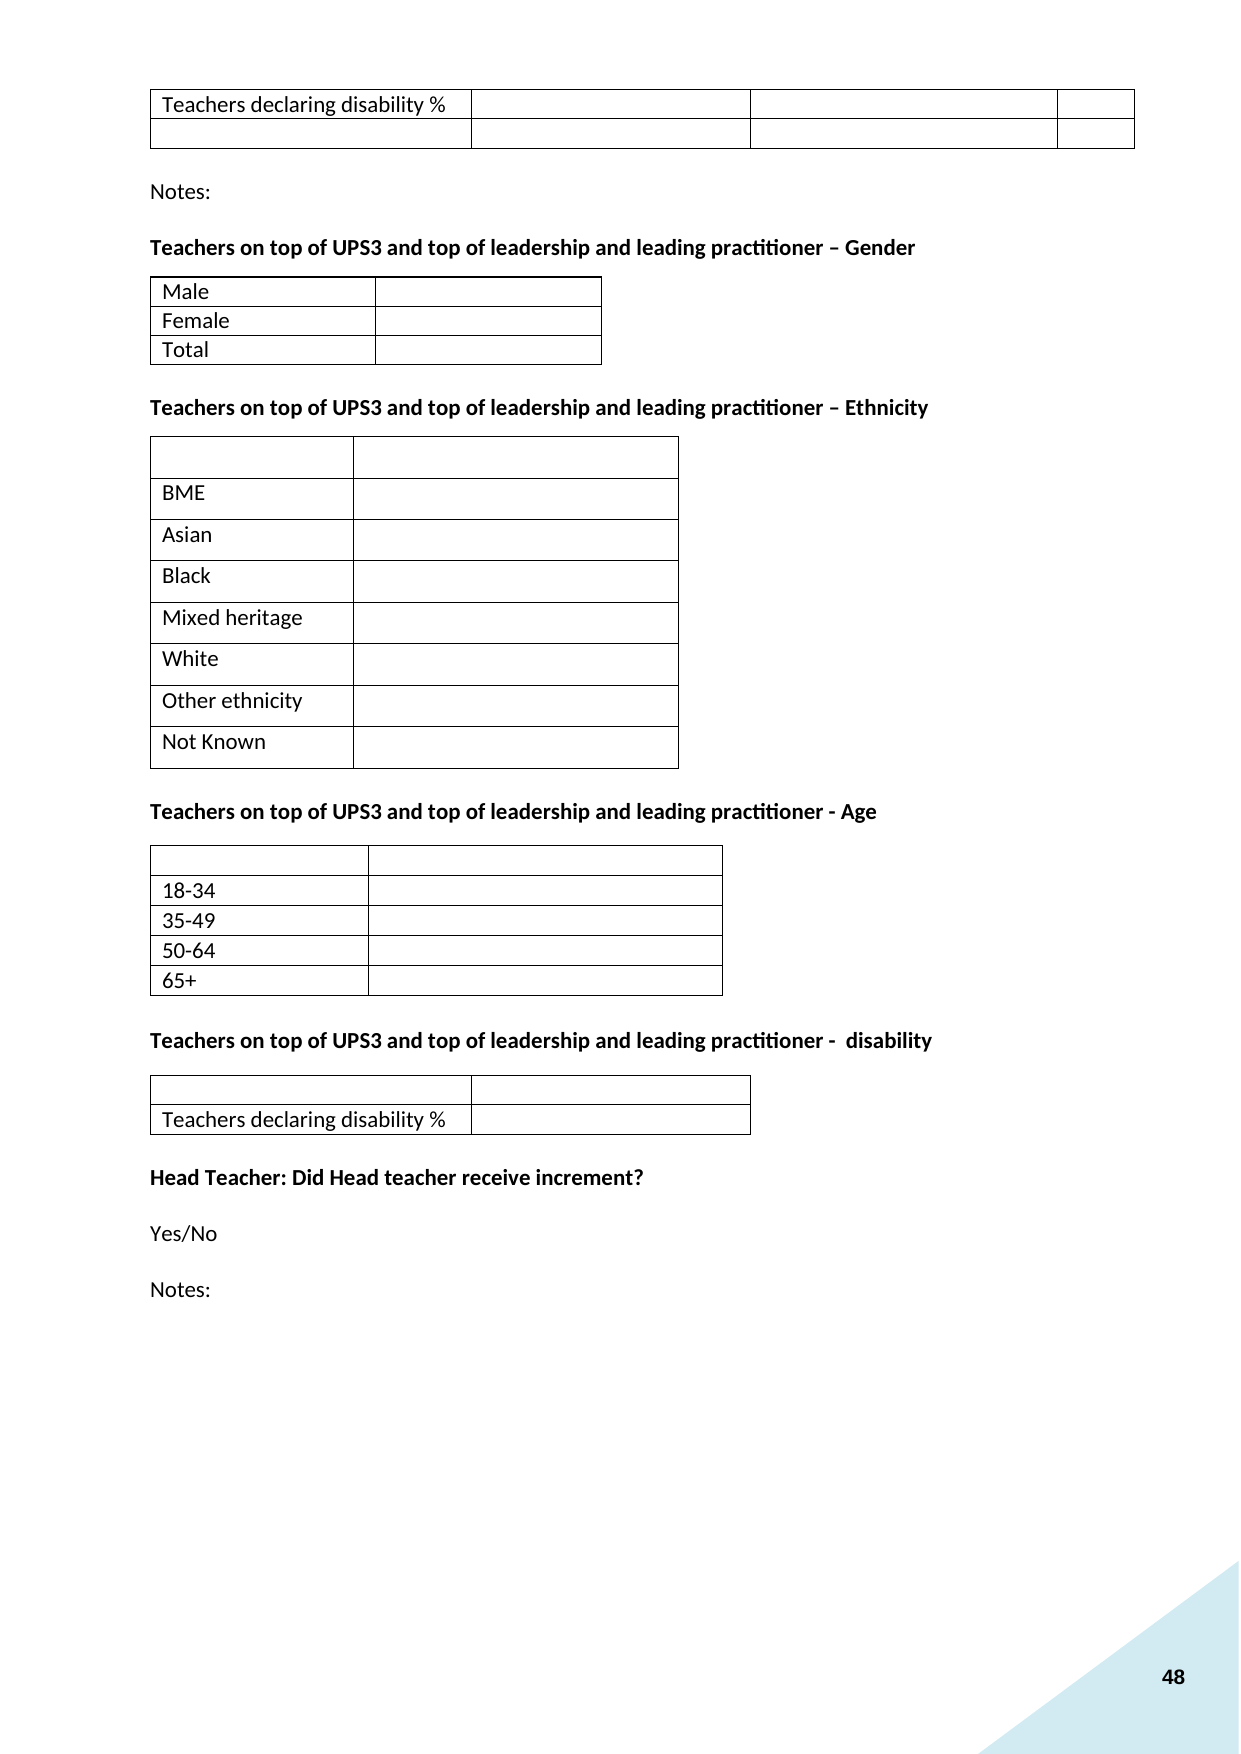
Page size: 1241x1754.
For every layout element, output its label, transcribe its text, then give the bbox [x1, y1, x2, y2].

table_cell 50-64 [151, 936, 368, 965]
table_cell Other ethnicity [151, 686, 353, 726]
text Teachers on top of UPS3 and top of leadership and leading practitioner – Gender [150, 233, 1090, 261]
table_cell [354, 520, 678, 560]
text Notes: [150, 1275, 1090, 1303]
table_cell Teachers declaring disability % [151, 90, 471, 118]
table_cell [354, 686, 678, 726]
table_cell [472, 1105, 750, 1134]
table_cell [151, 119, 471, 148]
table_cell [369, 906, 722, 935]
table_cell Black [151, 561, 353, 602]
table_cell Asian [151, 520, 353, 560]
text Teachers on top of UPS3 and top of leadership and leading practitioner – Ethnicity [150, 393, 1090, 421]
table_cell [369, 966, 722, 995]
table_cell Not Known [151, 727, 353, 768]
table_header [151, 437, 353, 477]
text Notes: [150, 177, 1090, 205]
table_cell [354, 561, 678, 602]
table_cell [472, 90, 750, 118]
table_cell BME [151, 479, 353, 519]
text Teachers on top of UPS3 and top of leadership and leading practitioner - Age [150, 797, 1090, 825]
table_cell Mixed heritage [151, 603, 353, 643]
text Yes/No [150, 1219, 1090, 1247]
table_cell [354, 479, 678, 519]
table_cell [751, 119, 1057, 148]
table_cell [369, 936, 722, 965]
table_cell [376, 336, 601, 364]
text Head Teacher: Did Head teacher receive increment? [150, 1163, 1090, 1191]
table_header [151, 1076, 471, 1104]
table_cell Female [151, 307, 375, 334]
table_cell White [151, 644, 353, 685]
table_cell Total [151, 336, 375, 364]
table_header [376, 278, 601, 306]
table_header [472, 1076, 750, 1104]
table_cell Teachers declaring disability % [151, 1105, 471, 1134]
table_cell 35-49 [151, 906, 368, 935]
table_cell [376, 307, 601, 334]
table_cell 18-34 [151, 876, 368, 905]
table_cell [369, 876, 722, 905]
table_cell [1058, 119, 1134, 148]
table_cell [354, 644, 678, 685]
table_cell [751, 90, 1057, 118]
table_header [354, 437, 678, 477]
table_cell [354, 727, 678, 768]
table_cell [354, 603, 678, 643]
text Teachers on top of UPS3 and top of leadership and leading practitioner - disability [150, 1027, 1090, 1055]
table_header Male [151, 278, 375, 306]
table_cell 65+ [151, 966, 368, 995]
table_header [369, 846, 722, 875]
table_header [151, 846, 368, 875]
table_cell [1058, 90, 1134, 118]
table_cell [472, 119, 750, 148]
